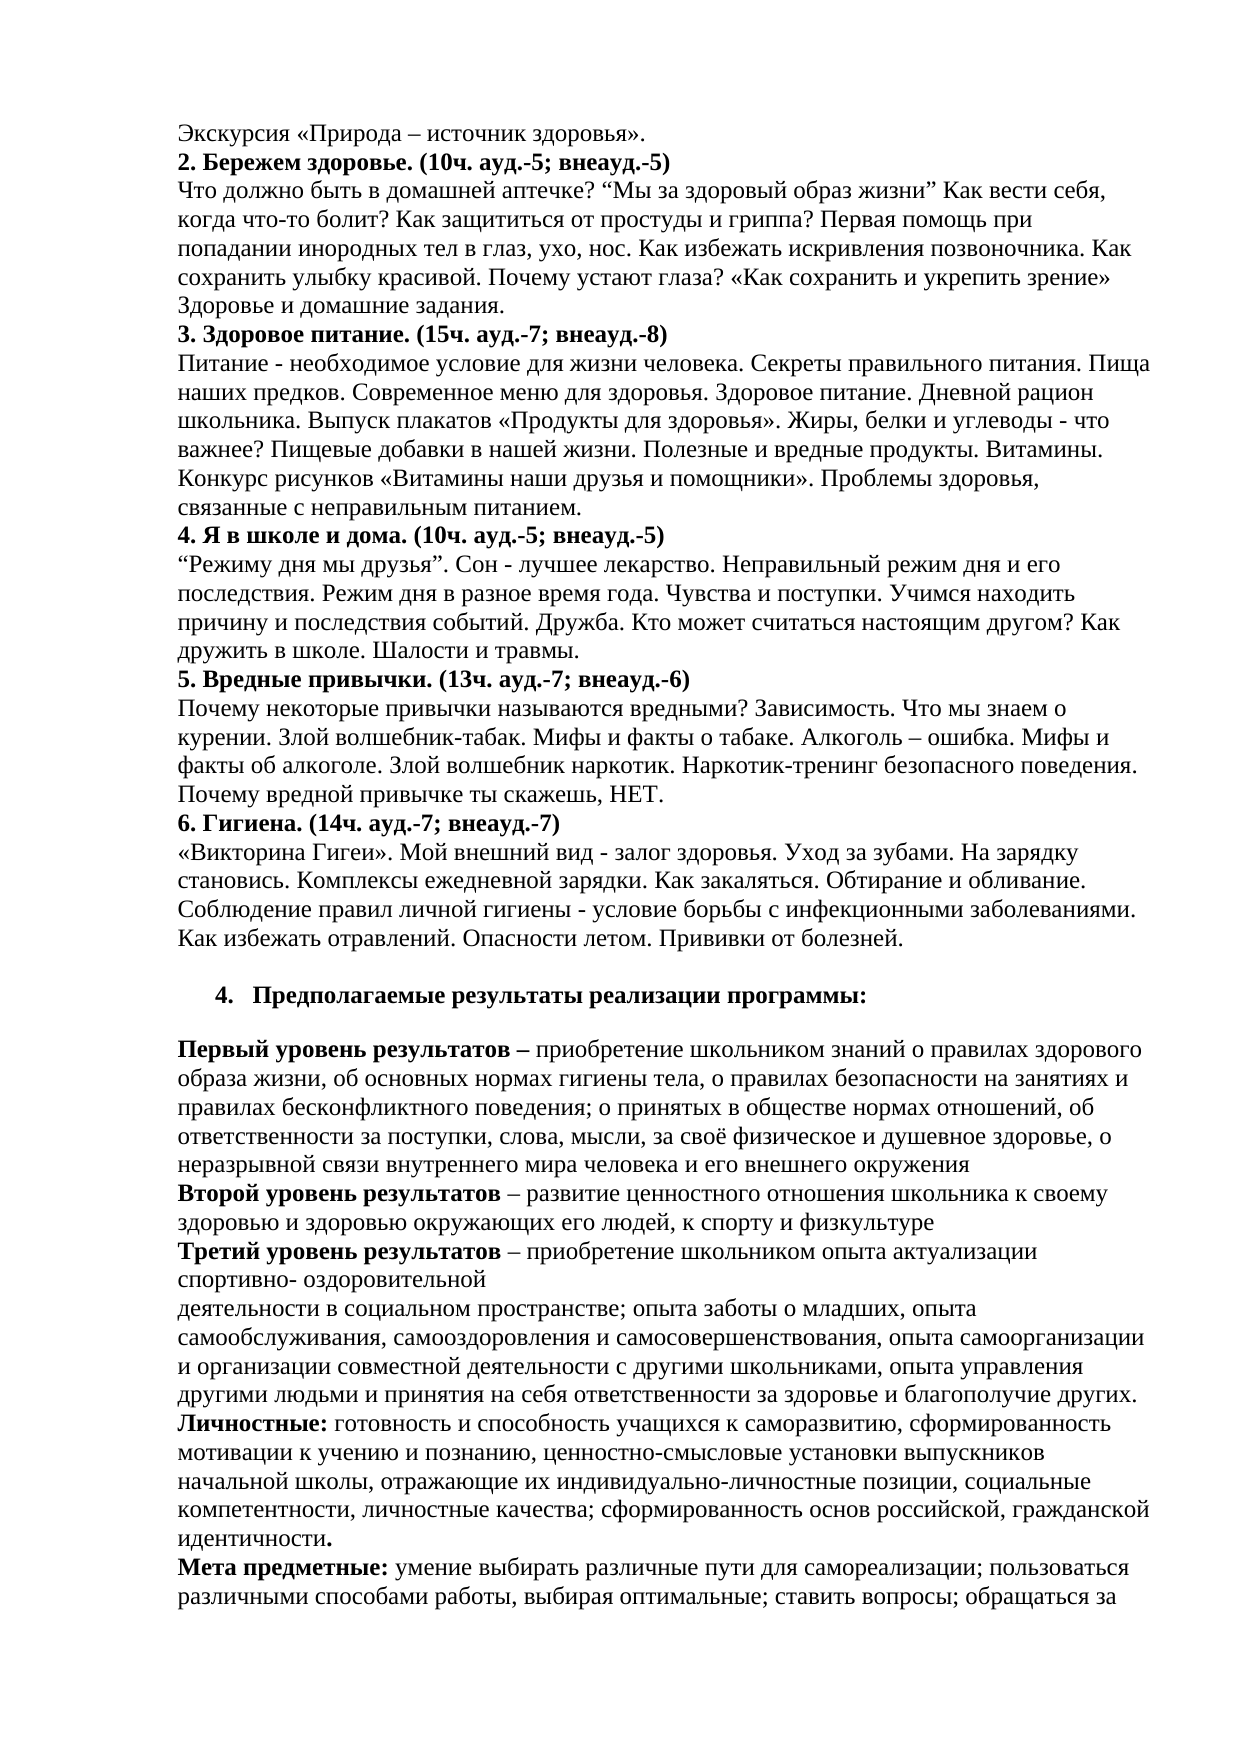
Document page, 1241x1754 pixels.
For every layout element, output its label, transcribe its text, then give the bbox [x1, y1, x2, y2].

text “Режиму дня мы друзья”. Сон - лучшее лекарство. Неправильный режим дня и его последствия. Режим дня в разное время года. Чувства и поступки. Учимся находить причину и последствия событий. Дружба. Кто может считаться настоящим другом? Как дружить в школе. Шалости и травмы. [177, 549, 1152, 664]
text Первый уровень результатов – приобретение школьником знаний о правилах здорового образа жизни, об основных нормах гигиены тела, о правилах безопасности на занятиях и правилах бесконфликтного поведения; о принятых в обществе нормах отношений, об ответственности за поступки, слова, мысли, за своё физическое и душевное здоровье, о неразрывной связи внутреннего мира человека и его внешнего окружения [177, 1034, 1152, 1178]
text 6. Гигиена. (14ч. ауд.-7; внеауд.-7) [177, 808, 1152, 837]
text Личностные: готовность и способность учащихся к саморазвитию, сформированность мотивации к учению и познанию, ценностно-смысловые установки выпускников начальной школы, отражающие их индивидуально-личностные позиции, социальные компетентности, личностные качества; сформированность основ российской, гражданской идентичности. [177, 1408, 1152, 1552]
text 3. Здоровое питание. (15ч. ауд.-7; внеауд.-8) [177, 319, 1152, 348]
text Второй уровень результатов – развитие ценностного отношения школьника к своему здоровью и здоровью окружающих его людей, к спорту и физкультуре [177, 1178, 1152, 1236]
text Питание - необходимое условие для жизни человека. Секреты правильного питания. Пища наших предков. Современное меню для здоровья. Здоровое питание. Дневной рацион школьника. Выпуск плакатов «Продукты для здоровья». Жиры, белки и углеводы - что важнее? Пищевые добавки в нашей жизни. Полезные и вредные продукты. Витамины. Конкурс рисунков «Витамины наши друзья и помощники». Проблемы здоровья, связанные с неправильным питанием. [177, 348, 1152, 521]
text Что должно быть в домашней аптечке? “Мы за здоровый образ жизни” Как вести себя, когда что-то болит? Как защититься от простуды и гриппа? Первая помощь при попадании инородных тел в глаз, ухо, нос. Как избежать искривления позвоночника. Как сохранить улыбку красивой. Почему устают глаза? «Как сохранить и укрепить зрение» Здоровье и домашние задания. [177, 176, 1152, 319]
text деятельности в социальном пространстве; опыта заботы о младших, опыта самообслуживания, самооздоровления и самосовершенствования, опыта самоорганизации и организации совместной деятельности с другими школьниками, опыта управления другими людьми и принятия на себя ответственности за здоровье и благополучие других. [177, 1293, 1152, 1408]
text Экскурсия «Природа – источник здоровья». [177, 118, 1152, 147]
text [177, 1552, 1152, 1609]
text 4. Я в школе и дома. (10ч. ауд.-5; внеауд.-5) [177, 521, 1152, 549]
text Третий уровень результатов – приобретение школьником опыта актуализации спортивно- оздоровительной [177, 1236, 1152, 1293]
text 5. Вредные привычки. (13ч. ауд.-7; внеауд.-6) [177, 664, 1152, 693]
text 2. Бережем здоровье. (10ч. ауд.-5; внеауд.-5) [177, 147, 1152, 176]
text Почему некоторые привычки называются вредными? Зависимость. Что мы знаем о курении. Злой волшебник-табак. Мифы и факты о табаке. Алкоголь – ошибка. Мифы и факты об алкоголе. Злой волшебник наркотик. Наркотик-тренинг безопасного поведения. Почему вредной привычке ты скажешь, НЕТ. [177, 693, 1152, 808]
list Предполагаемые результаты реализации программы: [215, 981, 1152, 1009]
text «Викторина Гигеи». Мой внешний вид - залог здоровья. Уход за зубами. На зарядку становись. Комплексы ежедневной зарядки. Как закаляться. Обтирание и обливание. Соблюдение правил личной гигиены - условие борьбы с инфекционными заболеваниями. Как избежать отравлений. Опасности летом. Прививки от болезней. [177, 837, 1152, 952]
